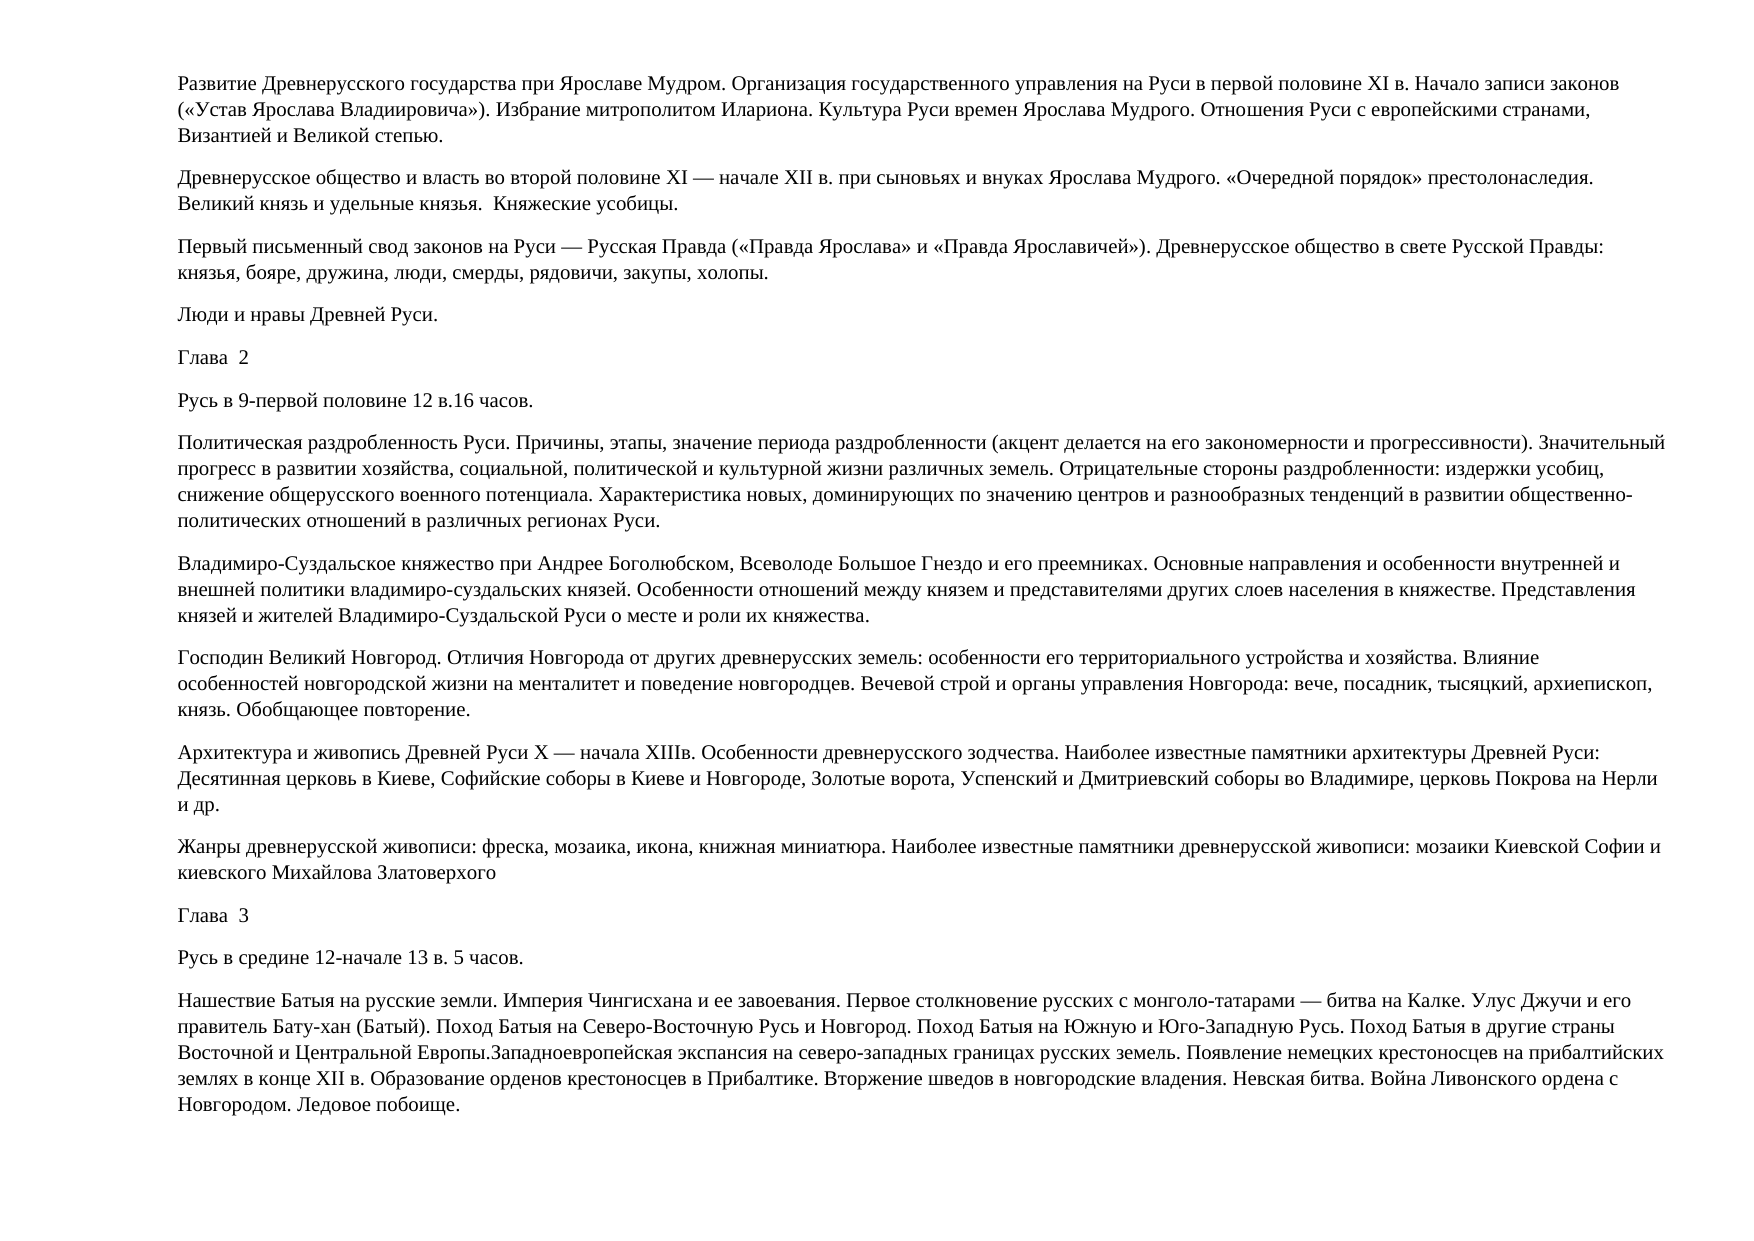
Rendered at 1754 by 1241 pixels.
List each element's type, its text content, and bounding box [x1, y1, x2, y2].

text Первый письменный свод законов на Руси — Русская Правда («Правда Ярослава» и «Правда Ярославичей»). Древнерусское общество в свете Русской Правды: князья, бояре, дружина, люди, смерды, рядовичи, закупы, холопы. [177, 234, 1665, 284]
text Глава 3 [177, 903, 1665, 927]
text Люди и нравы Древней Руси. [177, 302, 1665, 326]
text Политическая раздробленность Руси. Причины, этапы, значение периода раздробленности (акцент делается на его закономерности и прогрессивности). Значительный прогресс в развитии хозяйства, социальной, политической и культурной жизни различных земель. Отрицательные стороны раздробленности: издержки усобиц, снижение общерусского военного потенциала. Характеристика новых, доминирующих по значению центров и разнообразных тенденций в развитии общественно-политических отношений в различных регионах Руси. [177, 430, 1665, 532]
text Русь в 9-первой половине 12 в.16 часов. [177, 388, 1665, 412]
text Русь в средине 12-начале 13 в. 5 часов. [177, 945, 1665, 969]
text Древнерусское общество и власть во второй половине XI — начале XII в. при сыновьях и внуках Ярослава Мудрого. «Очередной порядок» престолонаследия. Великий князь и удельные князья. Княжеские усобицы. [177, 165, 1665, 215]
text Архитектура и живопись Древней Руси X — начала XIIIв. Особенности древнерусского зодчества. Наиболее известные памятники архитектуры Древней Руси: Десятинная церковь в Киеве, Софийские соборы в Киеве и Новгороде, Золотые ворота, Успенский и Дмитриевский соборы во Владимире, церковь Покрова на Нерли и др. [177, 739, 1665, 816]
text Глава 2 [177, 345, 1665, 369]
text Жанры древнерусской живописи: фреска, мозаика, икона, книжная миниатюра. Наиболее известные памятники древнерусской живописи: мозаики Киевской Софии и киевского Михайлова Златоверхого [177, 834, 1665, 884]
text Владимиро-Суздальское княжество при Андрее Боголюбском, Всеволоде Большое Гнездо и его преемниках. Основные направления и особенности внутренней и внешней политики владимиро-суздальских князей. Особенности отношений между князем и представителями других слоев населения в княжестве. Представления князей и жителей Владимиро-Суздальской Руси о месте и роли их княжества. [177, 551, 1665, 627]
text Господин Великий Новгород. Отличия Новгорода от других древнерусских земель: особенности его территориального устройства и хозяйства. Влияние особенностей новгородской жизни на менталитет и поведение новгородцев. Вечевой строй и органы управления Новгорода: вече, посадник, тысяцкий, архиепископ, князь. Обобщающее повторение. [177, 645, 1665, 721]
text Нашествие Батыя на русские земли. Империя Чингисхана и ее завоевания. Первое столкновение русских с монголо-татарами — битва на Калке. Улус Джучи и его правитель Бату-хан (Батый). Поход Батыя на Северо-Восточную Русь и Новгород. Поход Батыя на Южную и Юго-Западную Русь. Поход Батыя в другие страны Восточной и Центральной Европы.Западноевропейская экспансия на северо-западных границах русских земель. Появление немецких крестоносцев на прибалтийских землях в конце XII в. Образование орденов крестоносцев в Прибалтике. Вторжение шведов в новгородские владения. Невская битва. Война Ливонского ордена с Новгородом. Ледовое побоище. [177, 988, 1665, 1116]
text Развитие Древнерусского государства при Ярославе Мудром. Организация государственного управления на Руси в первой половине XI в. Начало записи законов («Устав Ярослава Владиировича»). Избрание митрополитом Илариона. Культура Руси времен Ярослава Мудрого. Отношения Руси с европейскими странами, Византией и Великой степью. [177, 71, 1665, 147]
